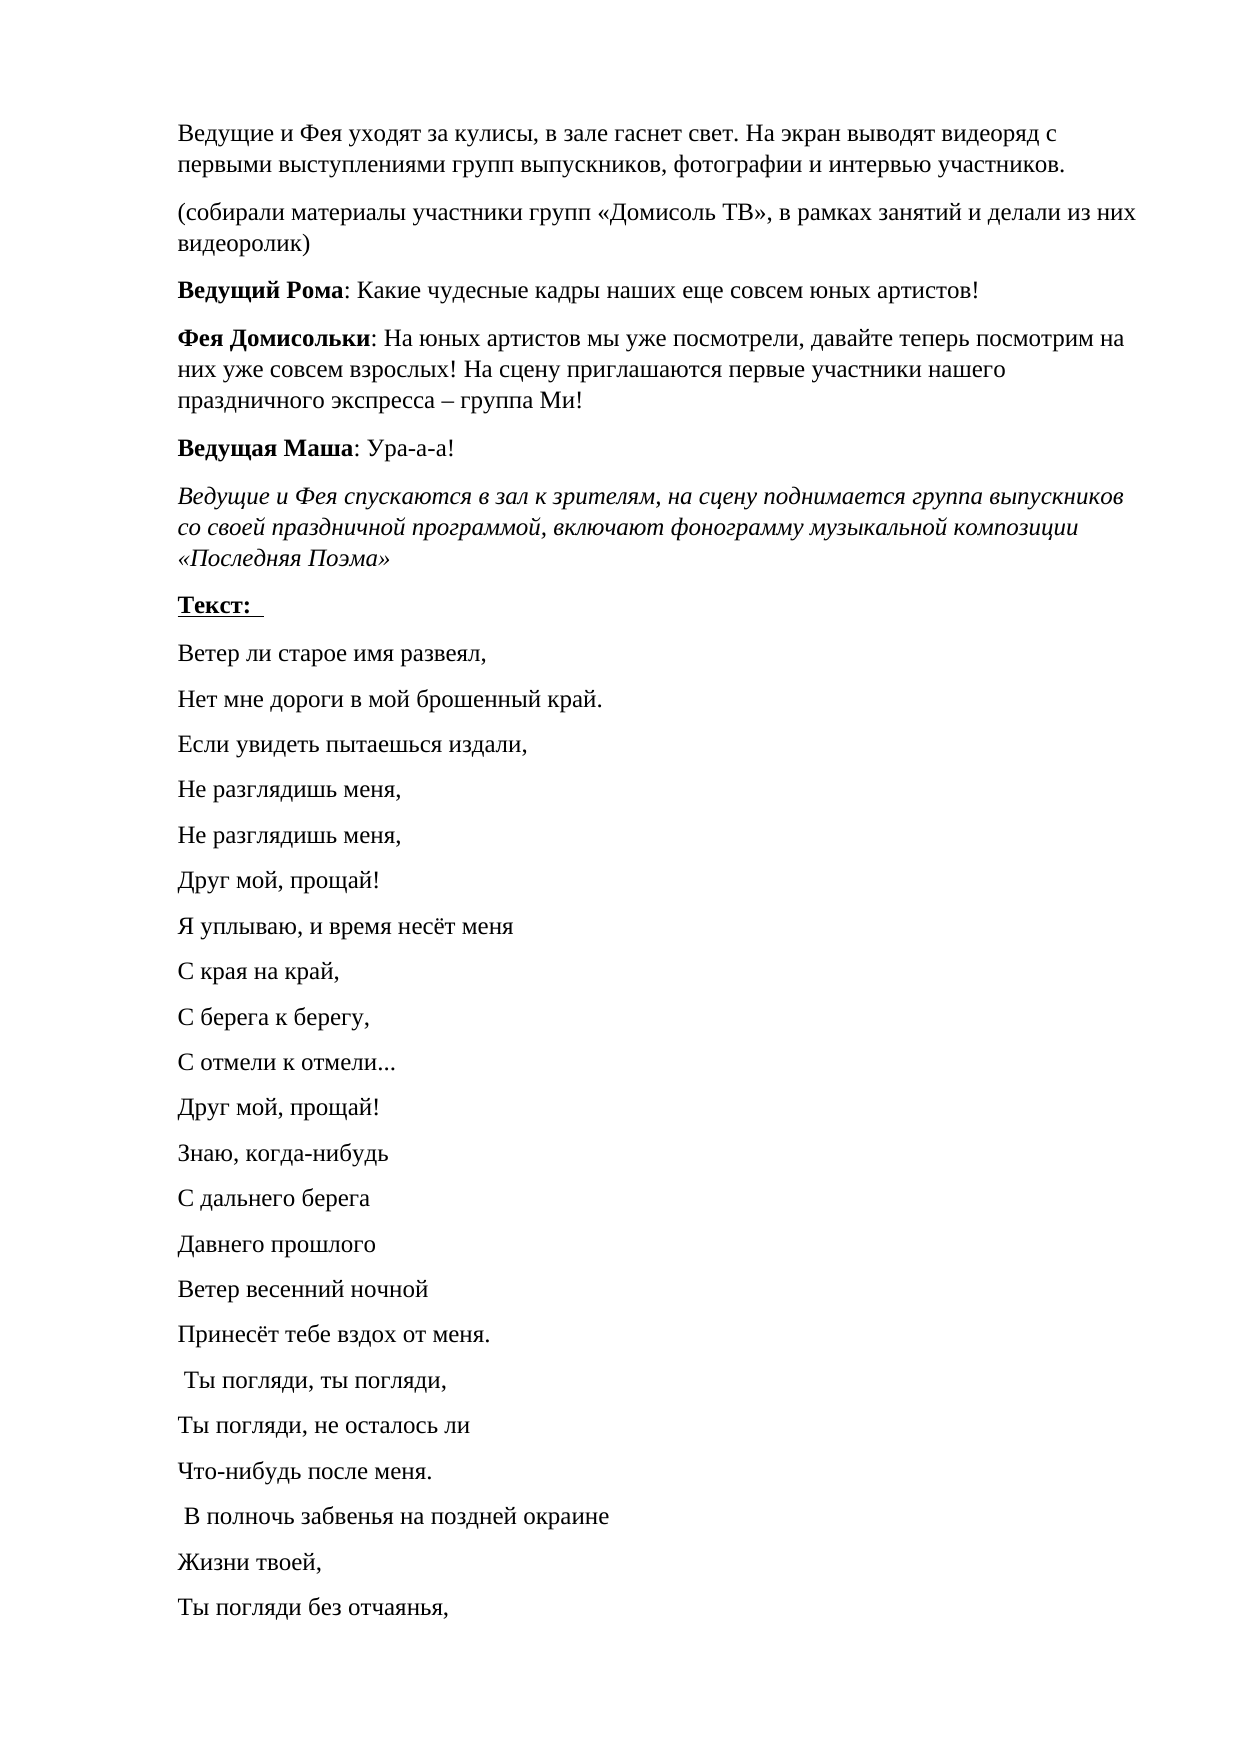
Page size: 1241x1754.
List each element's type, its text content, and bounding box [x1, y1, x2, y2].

text Нет мне дороги в мой брошенный край. [177, 684, 1152, 712]
text Ветер ли старое имя развеял, [177, 638, 1152, 667]
text Что-нибудь после меня. [177, 1456, 1152, 1484]
text Фея Домисольки: На юных артистов мы уже посмотрели, давайте теперь посмотрим на них уже совсем взрослых! На сцену приглашаются первые участники нашего праздничного экспресса – группа Ми! [177, 323, 1152, 414]
text В полночь забвенья на поздней окраине [177, 1501, 1152, 1530]
text Я уплываю, и время несёт меня [177, 911, 1152, 939]
text (собирали материалы участники групп «Домисоль ТВ», в рамках занятий и делали из них видеоролик) [177, 197, 1152, 257]
text С дальнего берега [177, 1183, 1152, 1212]
text Принесёт тебе вздох от меня. [177, 1319, 1152, 1348]
text Жизни твоей, [177, 1547, 1152, 1575]
text С берега к берегу, [177, 1002, 1152, 1030]
text Ведущие и Фея уходят за кулисы, в зале гаснет свет. На экран выводят видеоряд с первыми выступлениями групп выпускников, фотографии и интервью участников. [177, 118, 1152, 178]
text Знаю, когда-нибудь [177, 1138, 1152, 1167]
text С отмели к отмели... [177, 1047, 1152, 1076]
text Ведущая Маша: Ура-а-а! [177, 433, 1152, 462]
text Давнего прошлого [177, 1229, 1152, 1257]
text Если увидеть пытаешься издали, [177, 729, 1152, 758]
text Не разглядишь меня, [177, 820, 1152, 849]
text Ты погляди, не осталось ли [177, 1410, 1152, 1439]
text Ведущий Рома: Какие чудесные кадры наших еще совсем юных артистов! [177, 276, 1152, 304]
text Не разглядишь меня, [177, 774, 1152, 803]
text С края на край, [177, 956, 1152, 985]
text Ветер весенний ночной [177, 1274, 1152, 1303]
text Ведущие и Фея спускаются в зал к зрителям, на сцену поднимается группа выпускников со своей праздничной программой, включают фонограмму музыкальной композиции «Последняя Поэма» [177, 481, 1152, 572]
text Текст: [177, 591, 1152, 619]
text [177, 1592, 1152, 1621]
text Друг мой, прощай! [177, 1092, 1152, 1121]
text Ты погляди, ты погляди, [177, 1365, 1152, 1394]
text Друг мой, прощай! [177, 865, 1152, 894]
